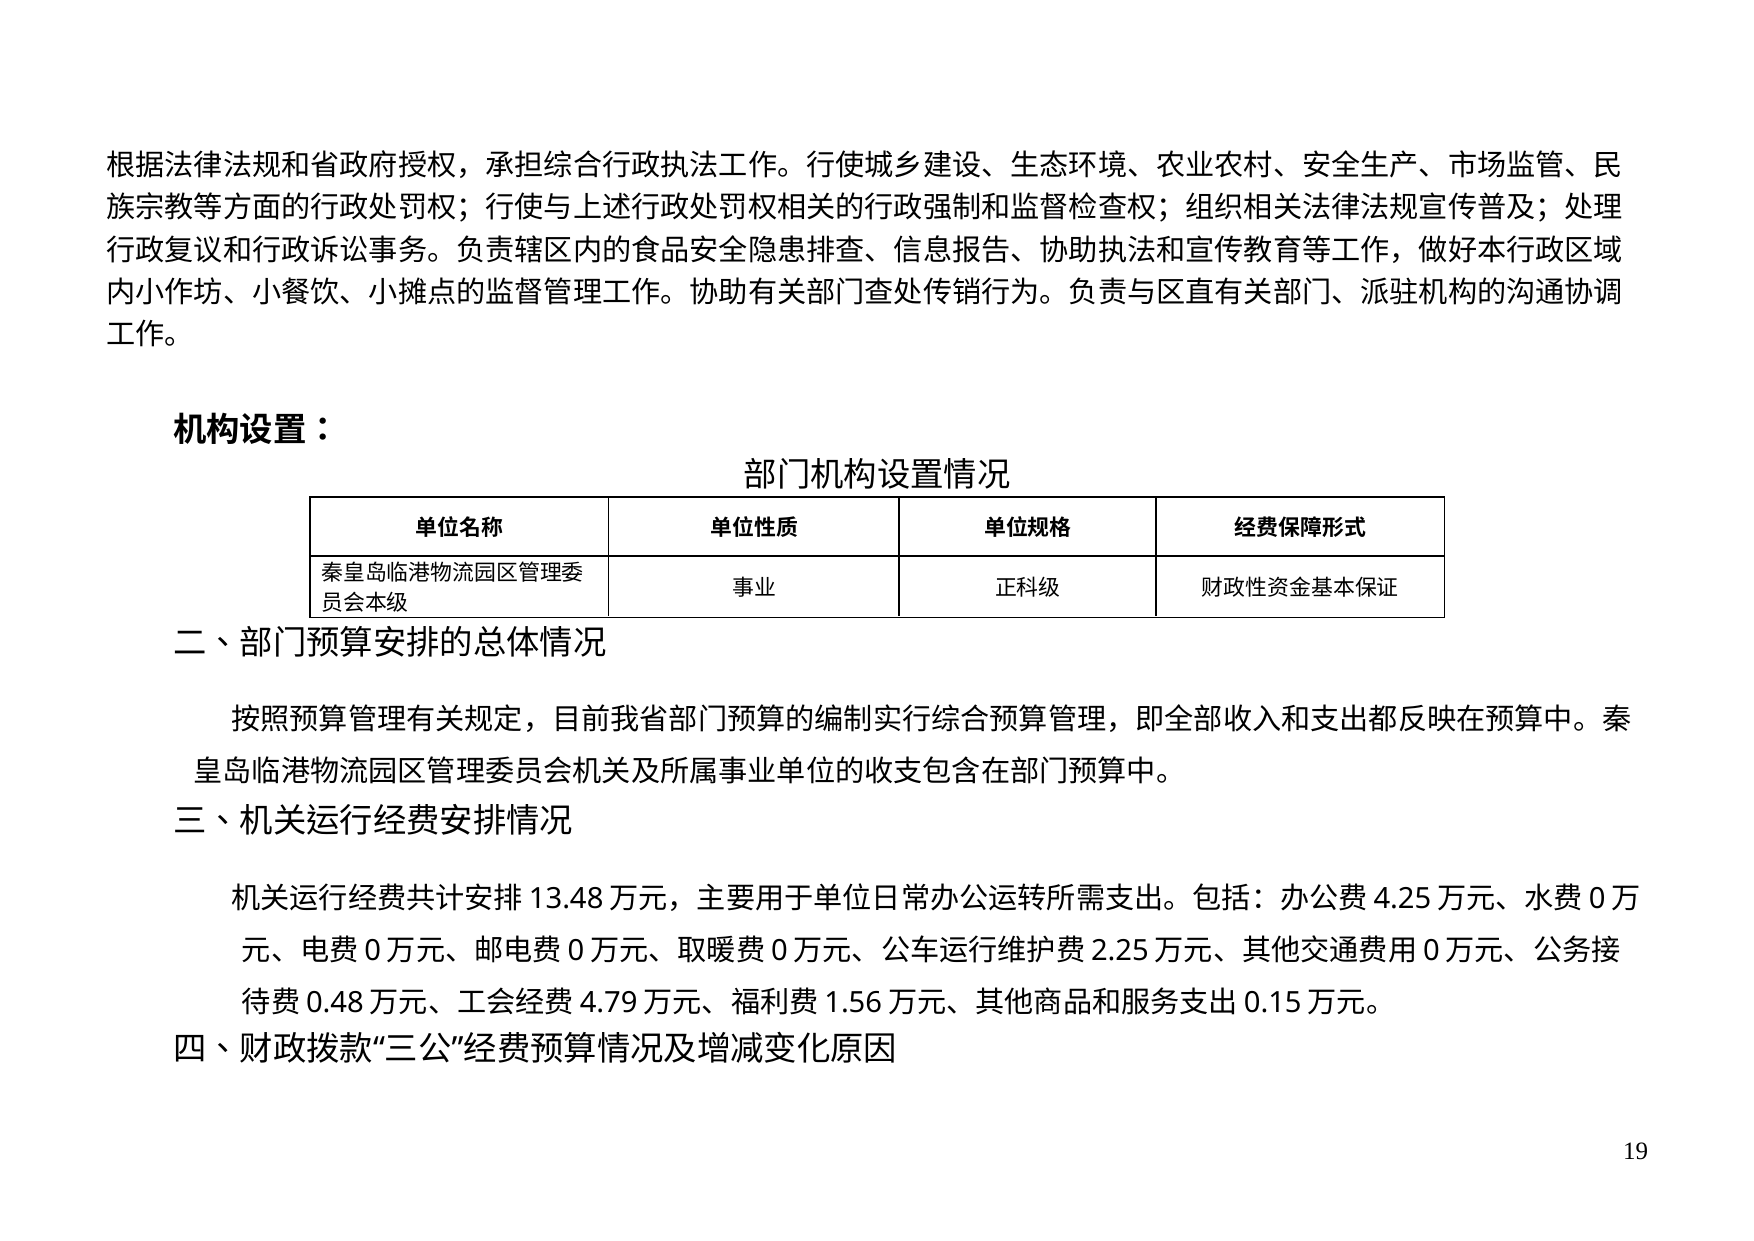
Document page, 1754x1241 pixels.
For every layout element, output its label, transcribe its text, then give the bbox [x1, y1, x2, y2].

text 根据法律法规和省政府授权，承担综合行政执法工作。行使城乡建设、生态环境、农业农村、安全生产、市场监管、民族宗教等方面的行政处罚权；行使与上述行政处罚权相关的行政强制和监督检查权；组织相关法律法规宣传普及；处理行政复议和行政诉讼事务。负责辖区内的食品安全隐患排查、信息报告、协助执法和宣传教育等工作，做好本行政区域内小作坊、小餐饮、小摊点的监督管理工作。协助有关部门查处传销行为。负责与区直有关部门、派驻机构的沟通协调工作。 [106, 142, 1648, 353]
list 机关运行经费安排情况 [106, 793, 1648, 842]
text 机关运行经费共计安排13.48万元，主要用于单位日常办公运转所需支出。包括：办公费4.25万元、水费0万元、电费0万元、邮电费0万元、取暖费0万元、公车运行维护费2.25万元、其他交通费用0万元、公务接待费0.48万元、工会经费4.79万元、福利费1.56万元、其他商品和服务支出0.15万元。 [193, 867, 1648, 1023]
table_cell 正科级 [900, 557, 1155, 616]
table_header 单位性质 [609, 498, 898, 555]
text 机构设置： [106, 405, 1648, 451]
text 四、财政拨款“三公”经费预算情况及增减变化原因 [106, 1024, 1648, 1070]
table_cell 事业 [609, 557, 898, 616]
text 二、部门预算安排的总体情况 [106, 619, 1648, 664]
table_header 单位规格 [900, 498, 1155, 555]
table_header 单位名称 [311, 498, 608, 555]
table_header 经费保障形式 [1157, 498, 1444, 555]
table_cell 财政性资金基本保证 [1157, 557, 1444, 616]
text 部门机构设置情况 [106, 451, 1648, 496]
text 按照预算管理有关规定，目前我省部门预算的编制实行综合预算管理，即全部收入和支出都反映在预算中。秦皇岛临港物流园区管理委员会机关及所属事业单位的收支包含在部门预算中。 [193, 688, 1648, 792]
table_cell 秦皇岛临港物流园区管理委员会本级 [311, 557, 608, 616]
